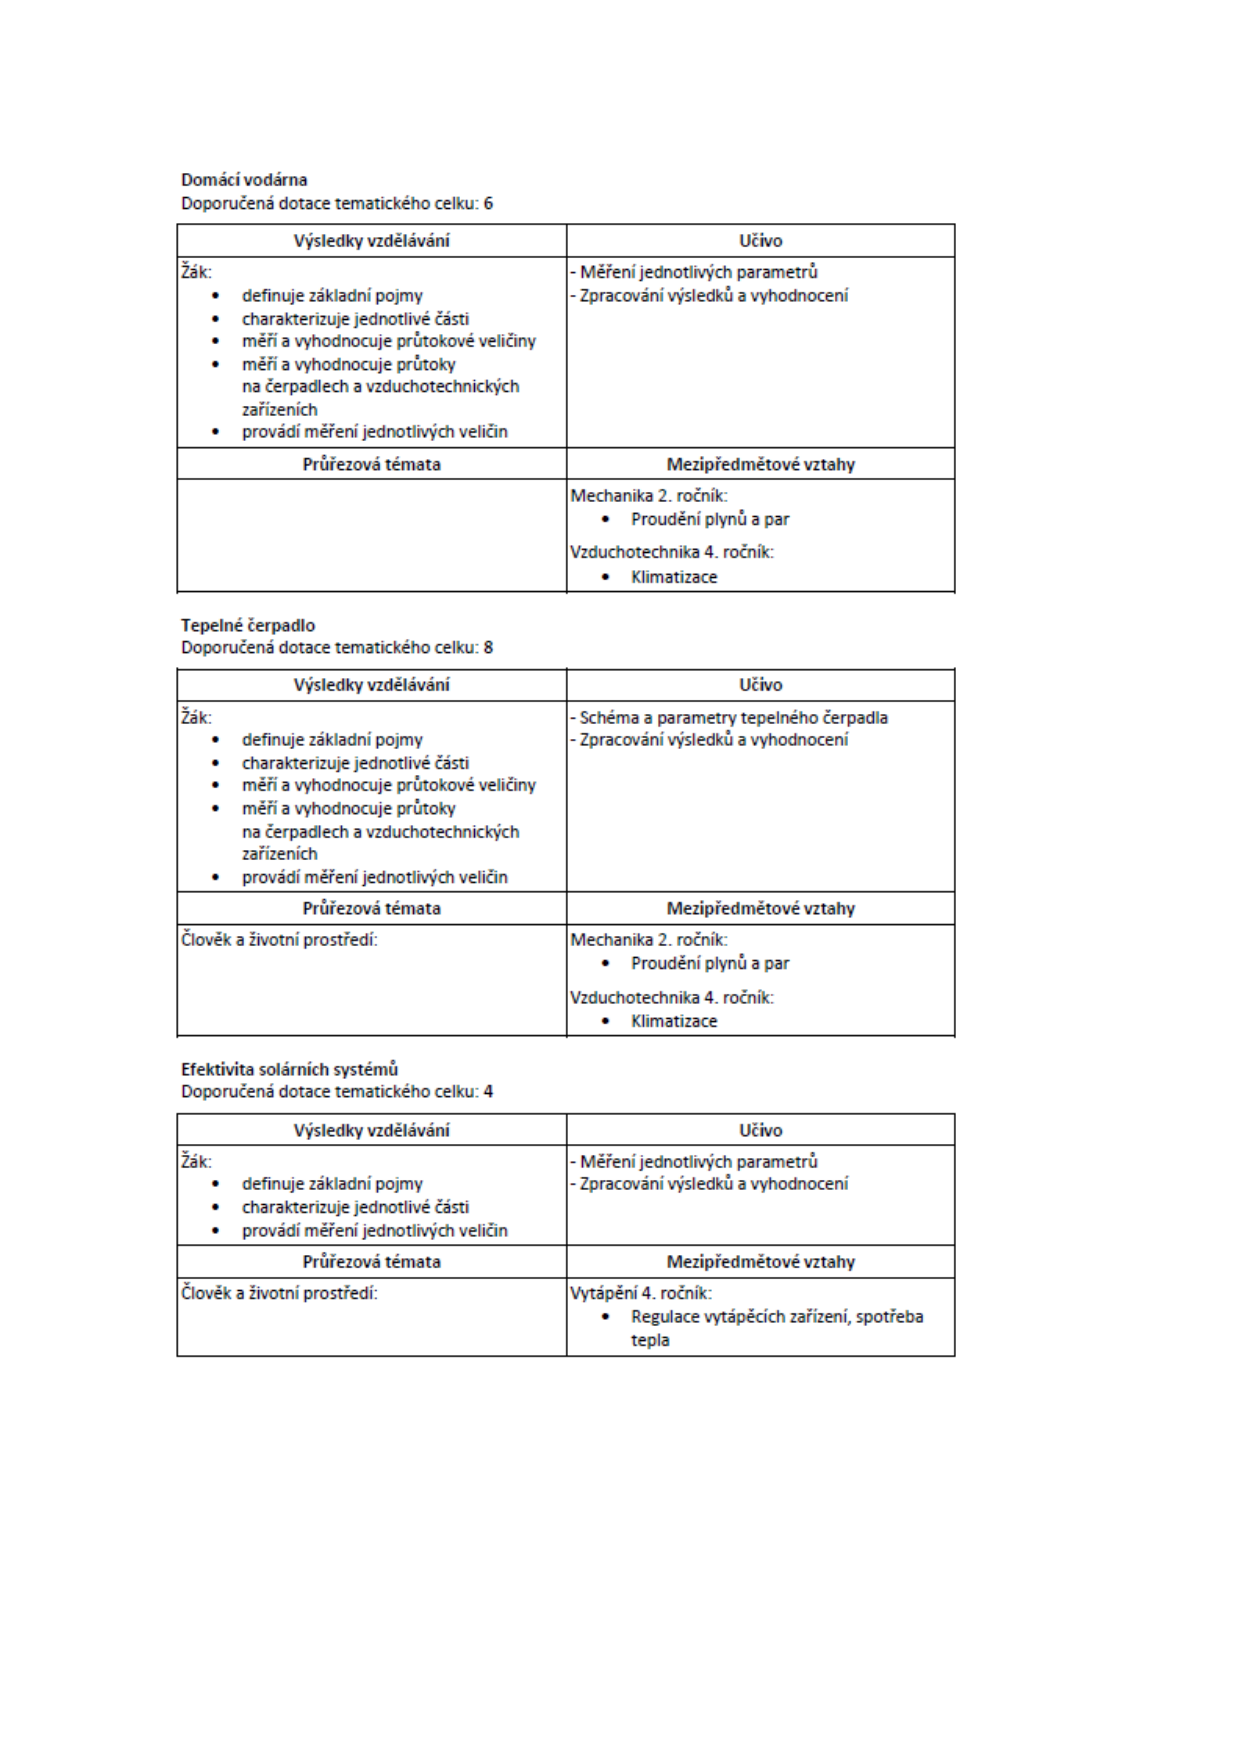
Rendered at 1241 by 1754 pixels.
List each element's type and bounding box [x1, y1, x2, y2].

picture [147, 147, 981, 1376]
